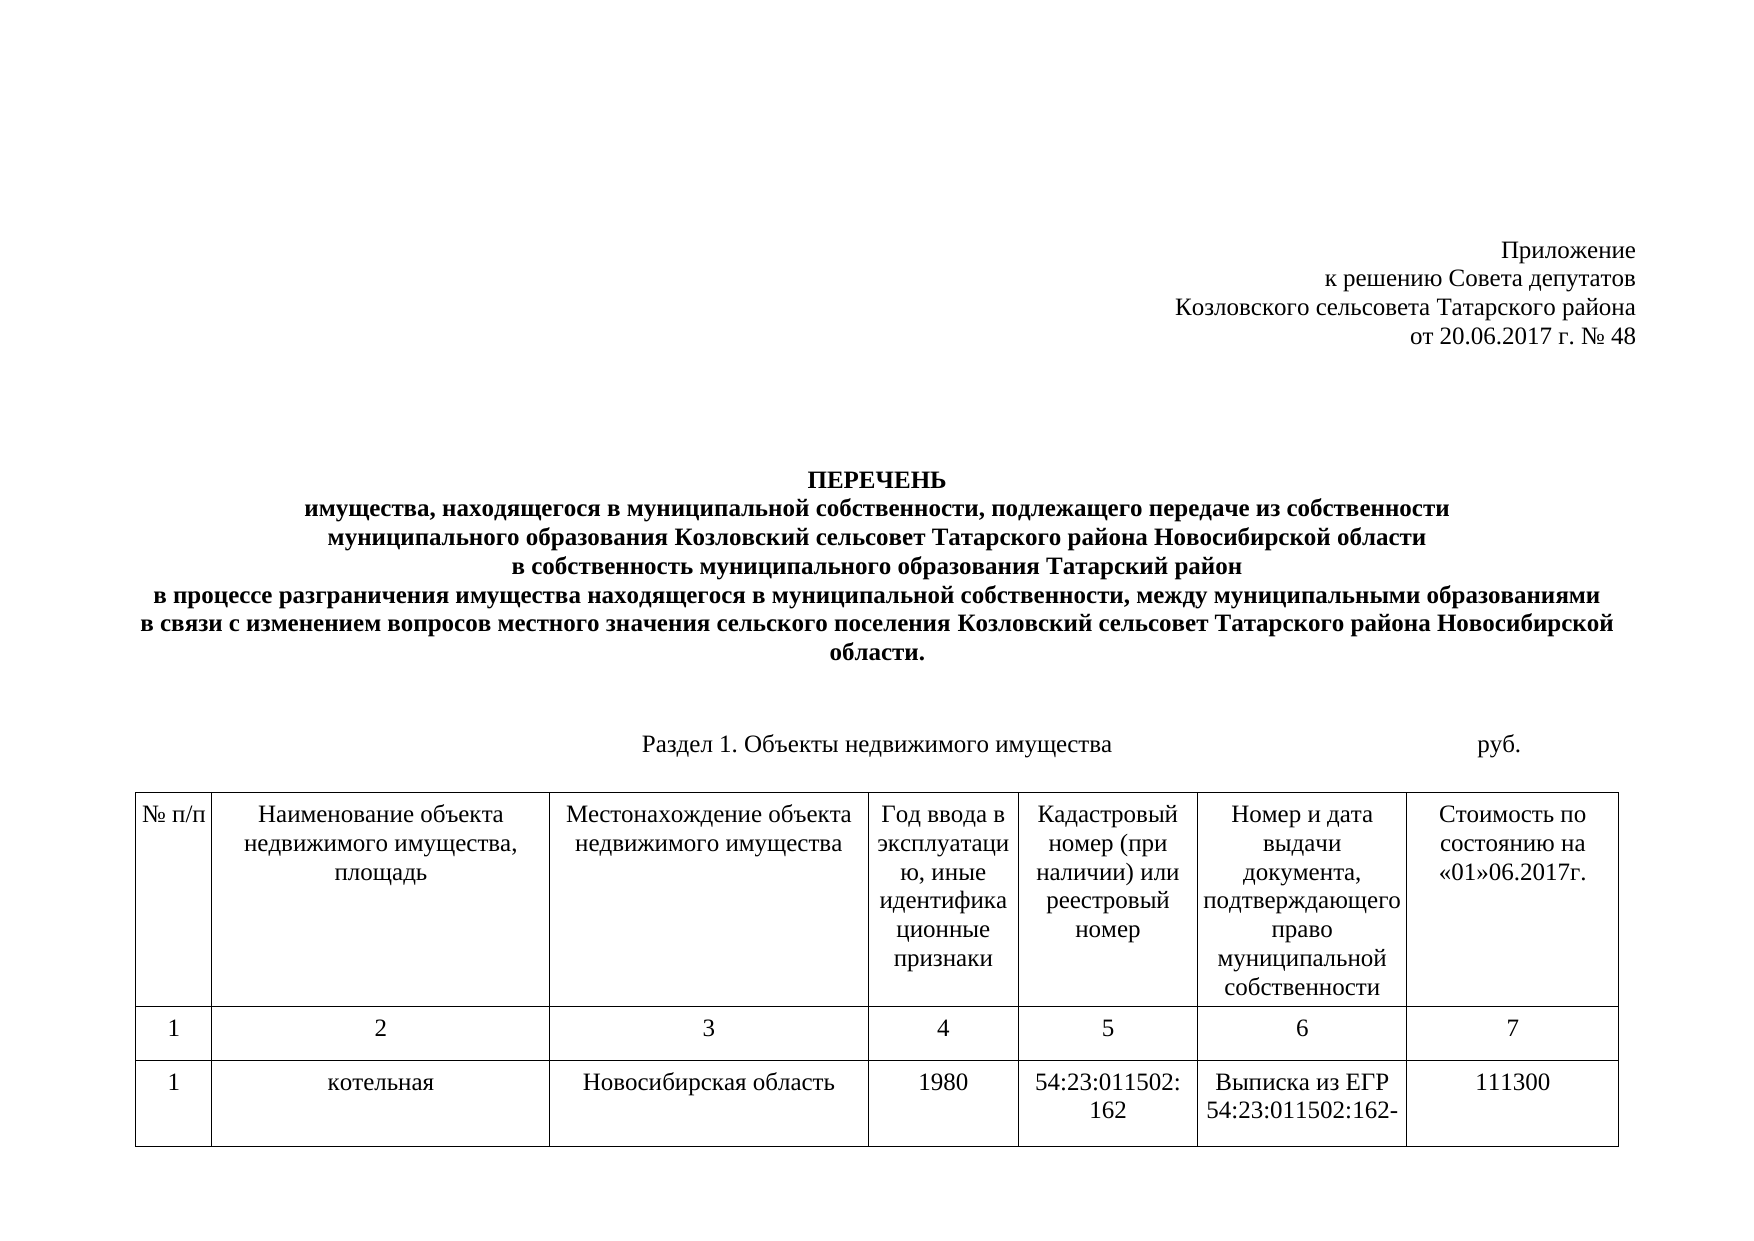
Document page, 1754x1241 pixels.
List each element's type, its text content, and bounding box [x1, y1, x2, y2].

table_cell 5 [1019, 1007, 1197, 1060]
text муниципального образования Козловский сельсовет Татарского района Новосибирской области [118, 522, 1636, 551]
table_cell 1980 [869, 1061, 1018, 1146]
table_cell Наименование объекта недвижимого имущества, площадь [212, 793, 549, 1006]
table_cell 2 [212, 1007, 549, 1060]
table_cell Номер и дата выдачи документа, подтверждающего право муниципальной собственности [1198, 793, 1406, 1006]
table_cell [550, 1061, 868, 1146]
text в процессе разграничения имущества находящегося в муниципальной собственности, между муниципальными образованиями [118, 580, 1636, 608]
table_cell 111300 [1407, 1061, 1618, 1146]
table_cell 3 [550, 1007, 868, 1060]
text ПЕРЕЧЕНЬ [118, 465, 1636, 493]
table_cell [1198, 1061, 1406, 1146]
text Козловского сельсовета Татарского района [118, 292, 1636, 321]
table_cell 1 [136, 1061, 211, 1146]
table_cell 1 [136, 1007, 211, 1060]
table_cell Кадастровый номер (при наличии) или реестровый номер [1019, 793, 1197, 1006]
table_cell Год ввода в эксплуатацию, иные идентификационные признаки [869, 793, 1018, 1006]
table_header Раздел 1. Объекты недвижимого имущества руб. [136, 724, 1618, 792]
text Приложение [118, 235, 1636, 263]
table_cell 6 [1198, 1007, 1406, 1060]
text имущества, находящегося в муниципальной собственности, подлежащего передаче из собственности [118, 493, 1636, 522]
table_cell 54:23:011502: 162 [1019, 1061, 1197, 1146]
table_cell № п/п [136, 793, 211, 1006]
table_cell Стоимость по состоянию на «01»06.2017г. [1407, 793, 1618, 1006]
table_cell Местонахождение объекта недвижимого имущества [550, 793, 868, 1006]
text к решению Совета депутатов [118, 263, 1636, 292]
text в связи с изменением вопросов местного значения сельского поселения Козловский сельсовет Татарского района Новосибирской области. [118, 608, 1636, 666]
table_cell 7 [1407, 1007, 1618, 1060]
text от 20.06.2017 г. № 48 [118, 321, 1636, 350]
table_cell котельная [212, 1061, 549, 1146]
table_cell 4 [869, 1007, 1018, 1060]
text в собственность муниципального образования Татарский район [118, 551, 1636, 580]
